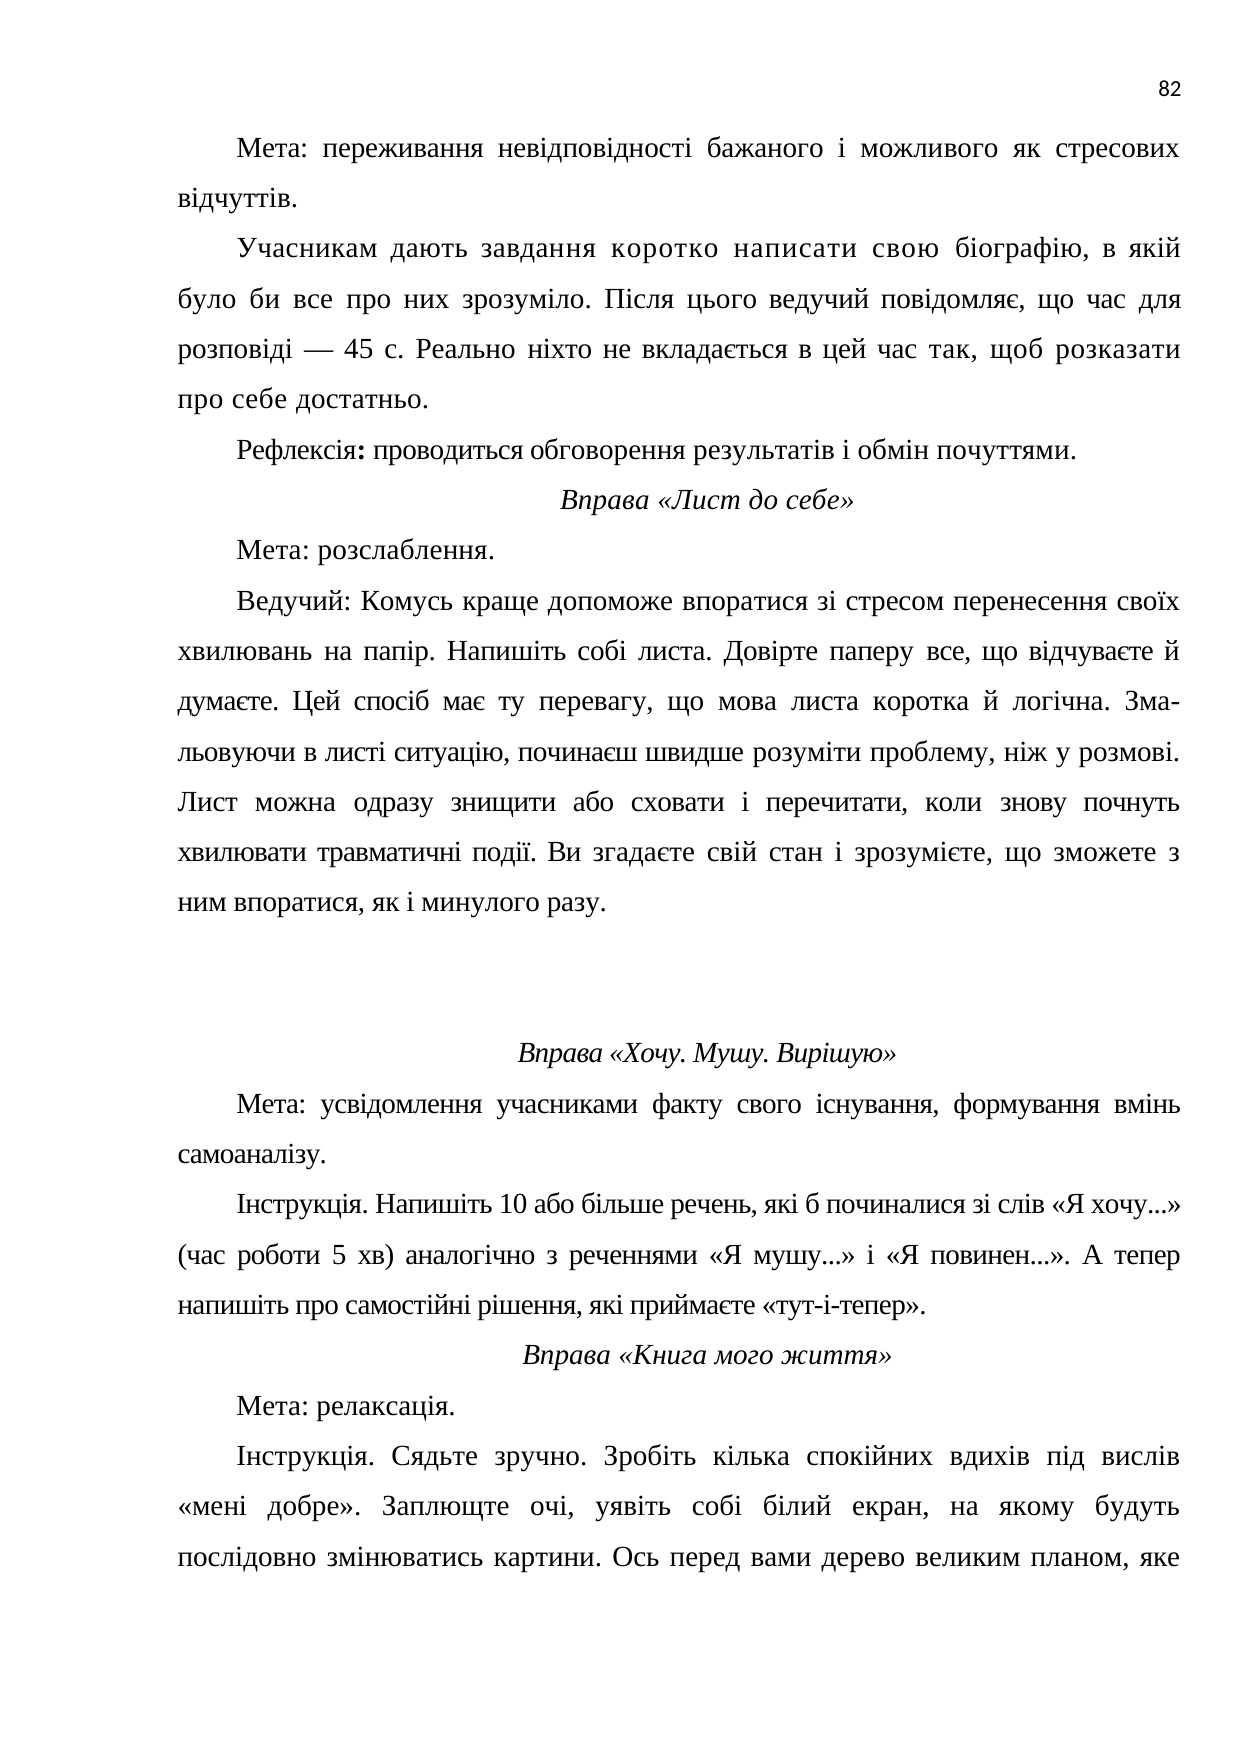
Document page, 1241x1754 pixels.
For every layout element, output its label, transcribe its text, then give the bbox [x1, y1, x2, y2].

text Рефлексія: проводиться обговорення результатів і обмін почуттями. [177, 432, 1181, 465]
text Інструкція. Напишіть 10 або більше речень, які б починалися зі слів «Я хочу...» (час роботи 5 хв) аналогічно з реченнями «Я мушу...» і «Я повинен...». А тепер напишіть про самостійні рішення, які приймаєте «тут-і-тепер». [177, 1186, 1181, 1321]
text Мета: усвідомлення учасниками факту свого існування, формування вмінь самоаналізу. [177, 1086, 1181, 1170]
text Ведучий: Комусь краще допоможе впоратися зі стресом перенесення своїх хвилювань на папір. Напишіть собі листа. Довірте паперу все, що відчуваєте й думаєте. Цей спосіб має ту перевагу, що мова листа коротка й логічна. Змальовуючи в листі ситуацію, починаєш швидше розуміти проблему, ніж у розмові. Лист можна одразу знищити або сховати і перечитати, коли знову почнуть хвилювати травматичні події. Ви згадаєте свій стан і зрозумієте, що зможете з ним впоратися, як і минулого разу. [177, 583, 1180, 918]
text Вправа «Лист до себе» [177, 482, 1181, 516]
text Мета: переживання невідповідності бажаного і можливого як стресових відчуттів. [177, 130, 1180, 214]
text Мета: розслаблення. [177, 532, 1181, 566]
text Вправа «Хочу. Мушу. Вирішую» [177, 1036, 1181, 1069]
text Учасникам дають завдання коротко написати свою біографію, в якій було би все про них зрозуміло. Після цього ведучий повідомляє, що час для розповіді — 45 с. Реально ніхто не вкладається в цей час так, щоб розказати про себе достатньо. [177, 231, 1181, 415]
text Вправа «Книга мого життя» [177, 1337, 1181, 1371]
text Мета: релаксація. [177, 1388, 1181, 1421]
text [177, 1438, 1181, 1572]
